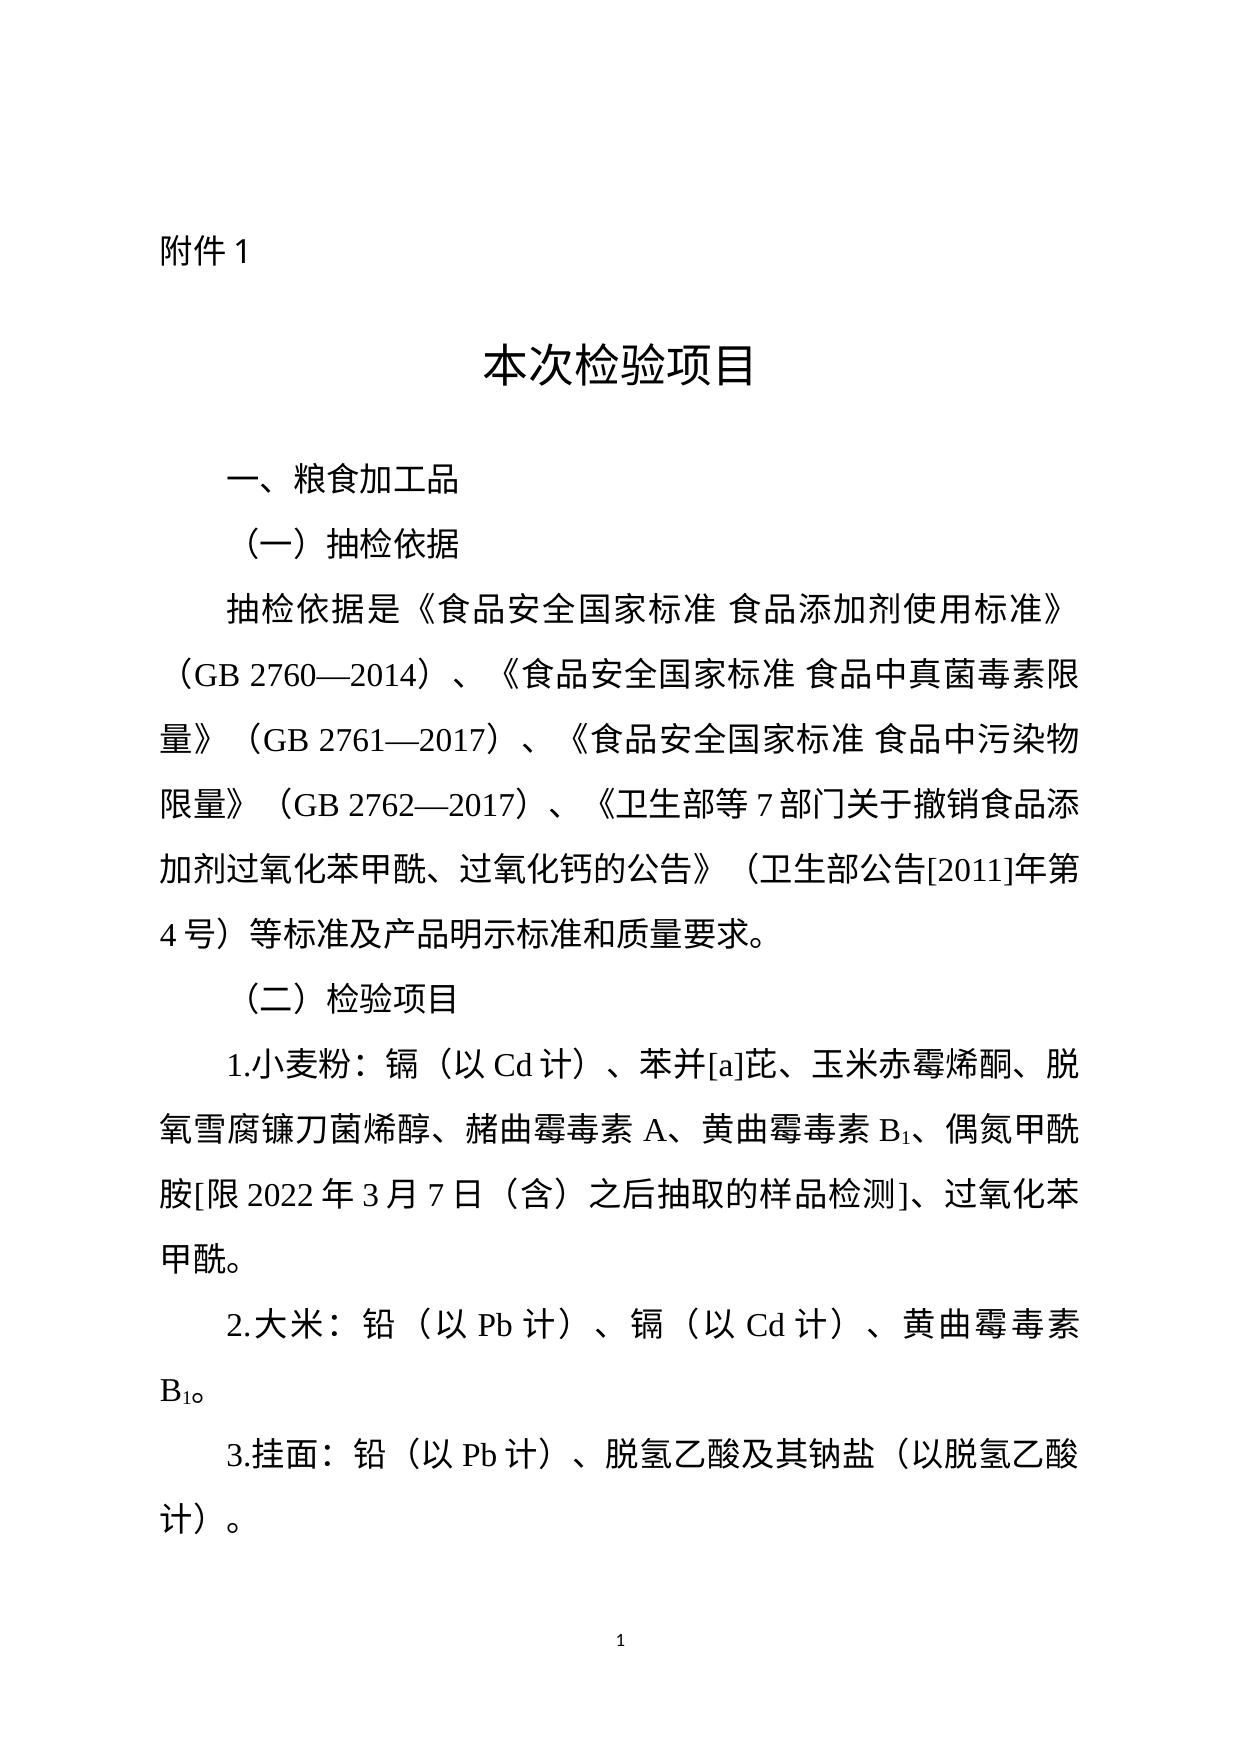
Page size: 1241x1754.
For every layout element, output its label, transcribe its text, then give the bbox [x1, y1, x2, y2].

text 3.挂面：铅（以Pb计）、脱氢乙酸及其钠盐（以脱氢乙酸计）。 [159, 1419, 1081, 1549]
text 2.大米：铅（以Pb计）、镉（以Cd计）、黄曲霉毒素B1。 [159, 1289, 1081, 1419]
text 本次检验项目 [159, 314, 1081, 412]
text 抽检依据是《食品安全国家标准 食品添加剂使用标准》（GB 2760—2014）、《食品安全国家标准 食品中真菌毒素限量》（GB 2761—2017）、《食品安全国家标准 食品中污染物限量》（GB 2762—2017）、《卫生部等7部门关于撤销食品添加剂过氧化苯甲酰、过氧化钙的公告》（卫生部公告[2011]年第4号）等标准及产品明示标准和质量要求。 [159, 574, 1081, 964]
text 附件1 [159, 217, 1081, 282]
text 一、粮食加工品 [159, 444, 1081, 509]
text （一）抽检依据 [159, 509, 1081, 574]
text （二）检验项目 [159, 964, 1081, 1029]
text 1.小麦粉：镉（以Cd计）、苯并[a]芘、玉米赤霉烯酮、脱氧雪腐镰刀菌烯醇、赭曲霉毒素A、黄曲霉毒素B1、偶氮甲酰胺[限2022年3月7日（含）之后抽取的样品检测]、过氧化苯甲酰。 [159, 1029, 1081, 1289]
